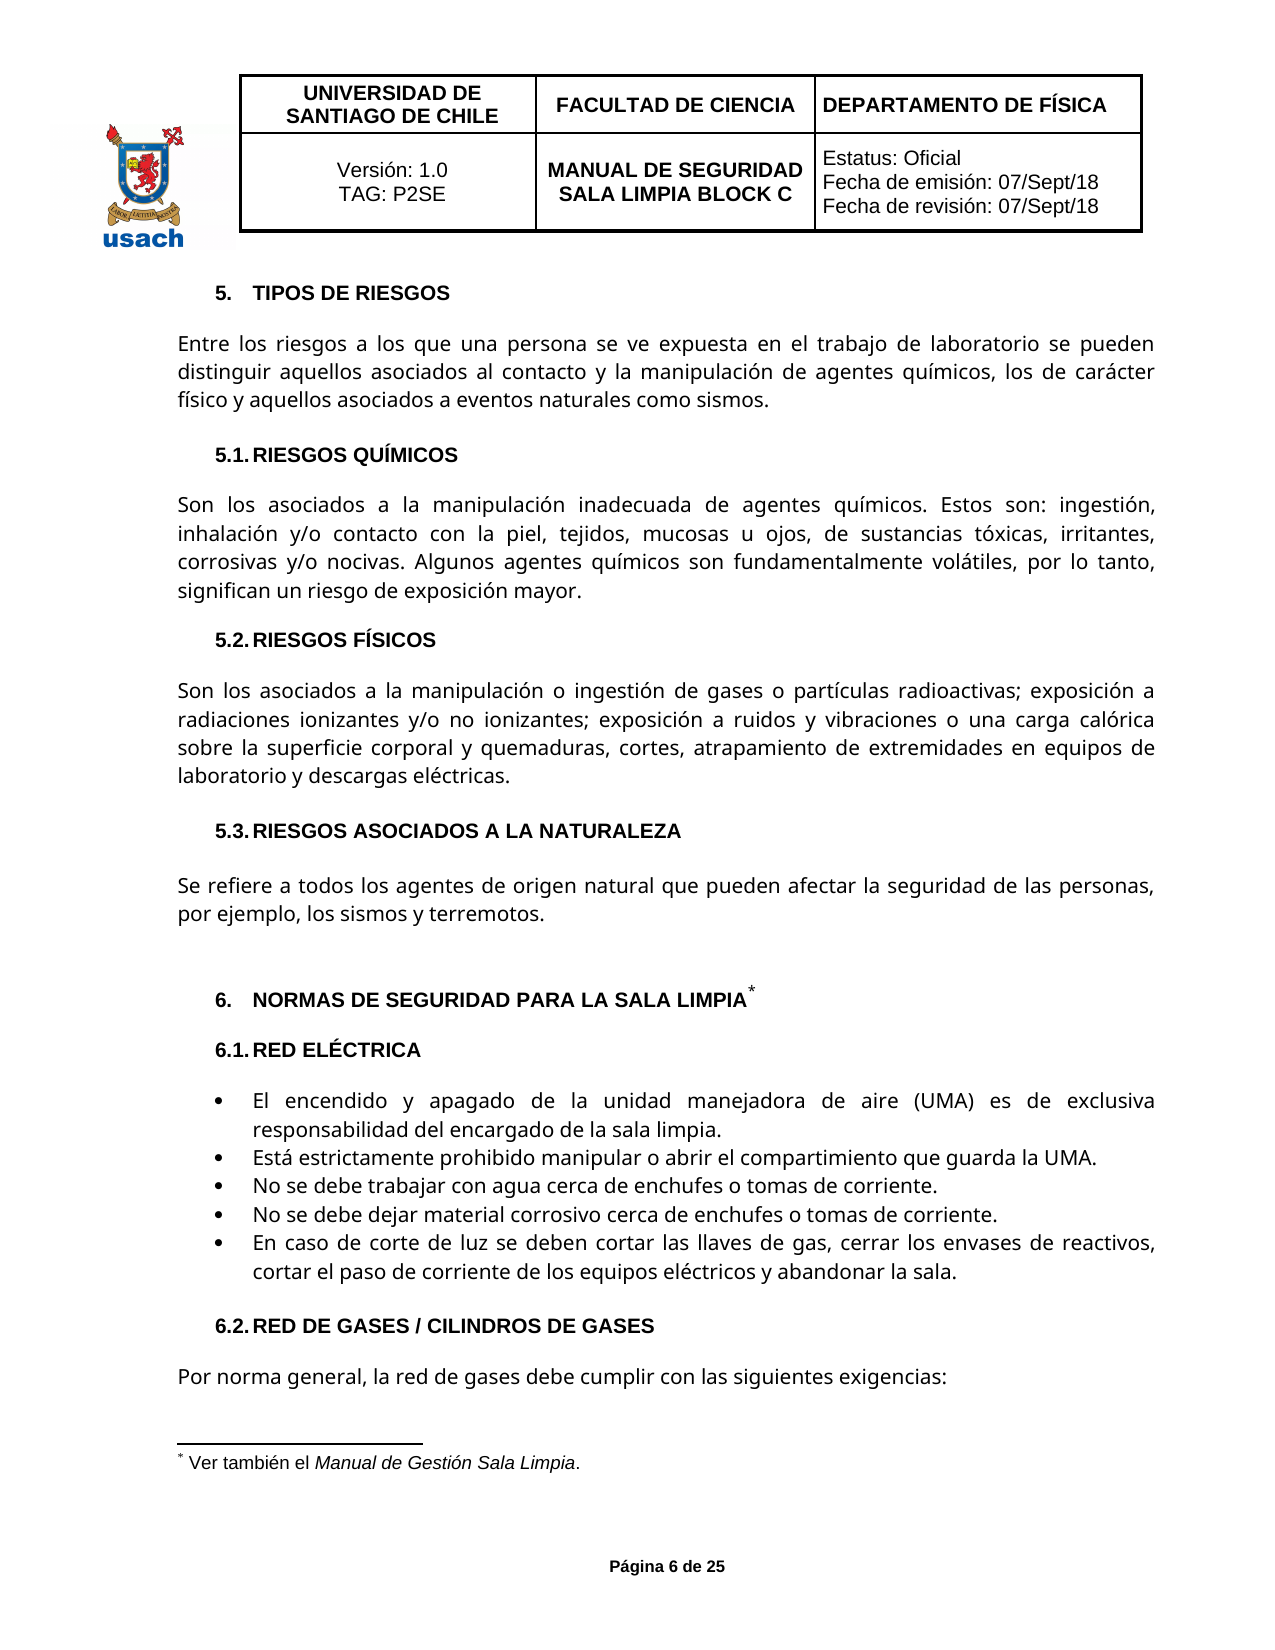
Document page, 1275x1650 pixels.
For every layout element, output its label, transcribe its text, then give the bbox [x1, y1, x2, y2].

subtitle TIPOS DE RIESGOS [215, 281, 1157, 304]
picture [49, 124, 237, 250]
list No se debe trabajar con agua cerca de enchufes o tomas de corriente. [215, 1172, 1157, 1200]
subtitle RIESGOS FÍSICOS [215, 628, 1157, 652]
list El encendido y apagado de la unidad manejadora de aire (UMA) es de exclusiva responsabilidad del encargado de la sala limpia. [215, 1086, 1157, 1143]
list Está estrictamente prohibido manipular o abrir el compartimiento que guarda la UMA. [215, 1143, 1157, 1172]
subtitle RED ELÉCTRICA [215, 1038, 1157, 1062]
text Se refiere a todos los agentes de origen natural que pueden afectar la seguridad de las personas, por ejemplo, los sismos y terremotos. [177, 871, 1157, 928]
subtitle RED DE GASES / CILINDROS DE GASES [215, 1314, 1157, 1338]
list En caso de corte de luz se deben cortar las llaves de gas, cerrar los envases de reactivos, cortar el paso de corriente de los equipos eléctricos y abandonar la sala. [215, 1228, 1157, 1285]
list No se debe dejar material corrosivo cerca de enchufes o tomas de corriente. [215, 1200, 1157, 1228]
text Por norma general, la red de gases debe cumplir con las siguientes exigencias: [177, 1362, 1157, 1390]
subtitle NORMAS DE SEGURIDAD PARA LA SALA LIMPIA [215, 980, 1157, 1014]
text Son los asociados a la manipulación inadecuada de agentes químicos. Estos son: ingestión, inhalación y/o contacto con la piel, tejidos, mucosas u ojos, de sustancias tóxicas, irritantes, corrosivas y/o nocivas. Algunos agentes químicos son fundamentalmente volátiles, por lo tanto, significan un riesgo de exposición mayor. [177, 490, 1157, 604]
text Entre los riesgos a los que una persona se ve expuesta en el trabajo de laboratorio se pueden distinguir aquellos asociados al contacto y la manipulación de agentes químicos, los de carácter físico y aquellos asociados a eventos naturales como sismos. [177, 329, 1157, 414]
text Son los asociados a la manipulación o ingestión de gases o partículas radioactivas; exposición a radiaciones ionizantes y/o no ionizantes; exposición a ruidos y vibraciones o una carga calórica sobre la superficie corporal y quemaduras, cortes, atrapamiento de extremidades en equipos de laboratorio y descargas eléctricas. [177, 676, 1157, 790]
subtitle RIESGOS ASOCIADOS A LA NATURALEZA [215, 818, 1157, 842]
subtitle RIESGOS QUÍMICOS [215, 442, 1157, 466]
